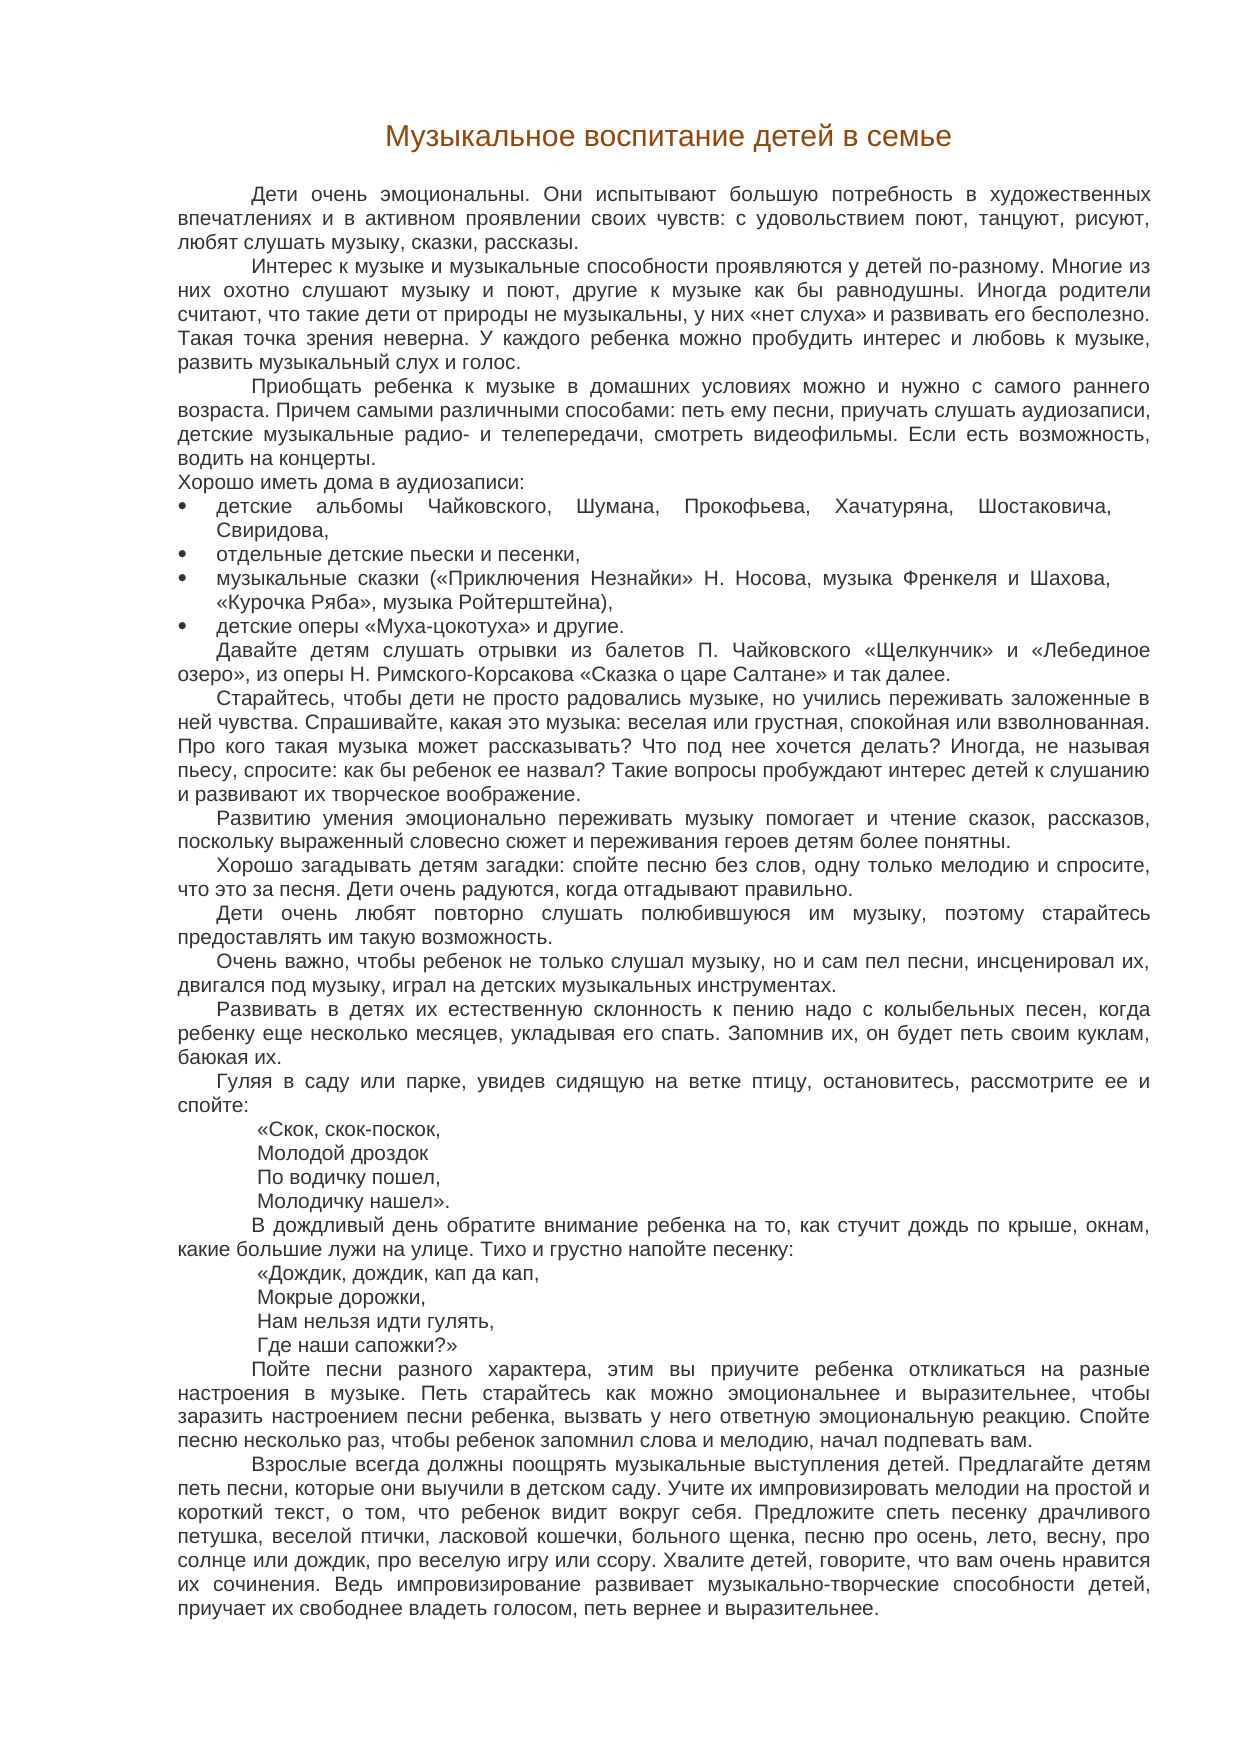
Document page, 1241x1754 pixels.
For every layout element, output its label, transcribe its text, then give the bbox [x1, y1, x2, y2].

text По водичку пошел, [257, 1165, 1152, 1189]
text «Дождик, дождик, кап да кап, [257, 1261, 1152, 1284]
text Где наши сапожки?» [257, 1332, 1152, 1356]
text Хорошо загадывать детям загадки: спойте песню без слов, одну только мелодию и спросите, что это за песня. Дети очень радуются, когда отгадывают правильно. [177, 853, 1152, 901]
list детские альбомы Чайковского, Шумана, Прокофьева, Хачатуряна, Шостаковича, Свиридова, [179, 493, 1113, 542]
list отдельные детские пьески и песенки, [179, 542, 1113, 566]
text В дождливый день обратите внимание ребенка на то, как стучит дождь по крыше, окнам, какие большие лужи на улице. Тихо и грустно напойте песенку: [177, 1213, 1152, 1261]
text Дети очень любят повторно слушать полюбившуюся им музыку, поэтому старайтесь предоставлять им такую возможность. [177, 901, 1152, 949]
text Музыкальное воспитание детей в семье [177, 118, 1152, 153]
list музыкальные сказки («Приключения Незнайки» Н. Носова, музыка Френкеля и Шахова, «Курочка Ряба», музыка Ройтерштейна), [179, 566, 1113, 614]
text Гуляя в саду или парке, увидев сидящую на ветке птицу, остановитесь, рассмотрите ее и спойте: [177, 1069, 1152, 1117]
text Дети очень эмоциональны. Они испытывают большую потребность в художественных впечатлениях и в активном проявлении своих чувств: с удовольствием поют, танцуют, рисуют, любят слушать музыку, сказки, рассказы. [177, 182, 1152, 254]
text Нам нельзя идти гулять, [257, 1308, 1152, 1332]
text Давайте детям слушать отрывки из балетов П. Чайковского «Щелкунчик» и «Лебединое озеро», из оперы Н. Римского-Корсакова «Сказка о царе Салтане» и так далее. [177, 638, 1152, 686]
text Молодичку нашел». [257, 1189, 1152, 1213]
text Хорошо иметь дома в аудиозаписи: [177, 469, 1152, 493]
text Развивать в детях их естественную склонность к пению надо с колыбельных песен, когда ребенку еще несколько месяцев, укладывая его спать. Запомнив их, он будет петь своим куклам, баюкая их. [177, 997, 1152, 1069]
text Старайтесь, чтобы дети не просто радовались музыке, но учились переживать заложенные в ней чувства. Спрашивайте, какая это музыка: веселая или грустная, спокойная или взволнованная. Про кого такая музыка может рассказывать? Что под нее хочется делать? Иногда, не называя пьесу, спросите: как бы ребенок ее назвал? Такие вопросы пробуждают интерес детей к слушанию и развивают их творческое воображение. [177, 686, 1152, 805]
text Взрослые всегда должны поощрять музыкальные выступления детей. Предлагайте детям петь песни, которые они выучили в детском саду. Учите их импровизировать мелодии на простой и короткий текст, о том, что ребенок видит вокруг себя. Предложите спеть песенку драчливого петушка, веселой птички, ласковой кошечки, больного щенка, песню про осень, лето, весну, про солнце или дождик, про веселую игру или ссору. Хвалите детей, говорите, что вам очень нравится их сочинения. Ведь импровизирование развивает музыкально-творческие способности детей, приучает их свободнее владеть голосом, петь вернее и выразительнее. [177, 1452, 1152, 1620]
list детские оперы «Муха-цокотуха» и другие. [179, 614, 1113, 638]
text Пойте песни разного характера, этим вы приучите ребенка откликаться на разные настроения в музыке. Петь старайтесь как можно эмоциональнее и выразительнее, чтобы заразить настроением песни ребенка, вызвать у него ответную эмоциональную реакцию. Спойте песню несколько раз, чтобы ребенок запомнил слова и мелодию, начал подпевать вам. [177, 1356, 1152, 1452]
text «Скок, скок-поскок, [257, 1117, 1152, 1141]
text Молодой дроздок [257, 1141, 1152, 1165]
text Мокрые дорожки, [257, 1284, 1152, 1308]
text Приобщать ребенка к музыке в домашних условиях можно и нужно с самого раннего возраста. Причем самыми различными способами: петь ему песни, приучать слушать аудиозаписи, детские музыкальные радио- и телепередачи, смотреть видеофильмы. Если есть возможность, водить на концерты. [177, 374, 1152, 469]
text Интерес к музыке и музыкальные способности проявляются у детей по-разному. Многие из них охотно слушают музыку и поют, другие к музыке как бы равнодушны. Иногда родители считают, что такие дети от природы не музыкальны, у них «нет слуха» и развивать его бесполезно. Такая точка зрения неверна. У каждого ребенка можно пробудить интерес и любовь к музыке, развить музыкальный слух и голос. [177, 254, 1152, 374]
text Очень важно, чтобы ребенок не только слушал музыку, но и сам пел песни, инсценировал их, двигался под музыку, играл на детских музыкальных инструментах. [177, 949, 1152, 997]
text Развитию умения эмоционально переживать музыку помогает и чтение сказок, рассказов, поскольку выраженный словесно сюжет и переживания героев детям более понятны. [177, 805, 1152, 853]
